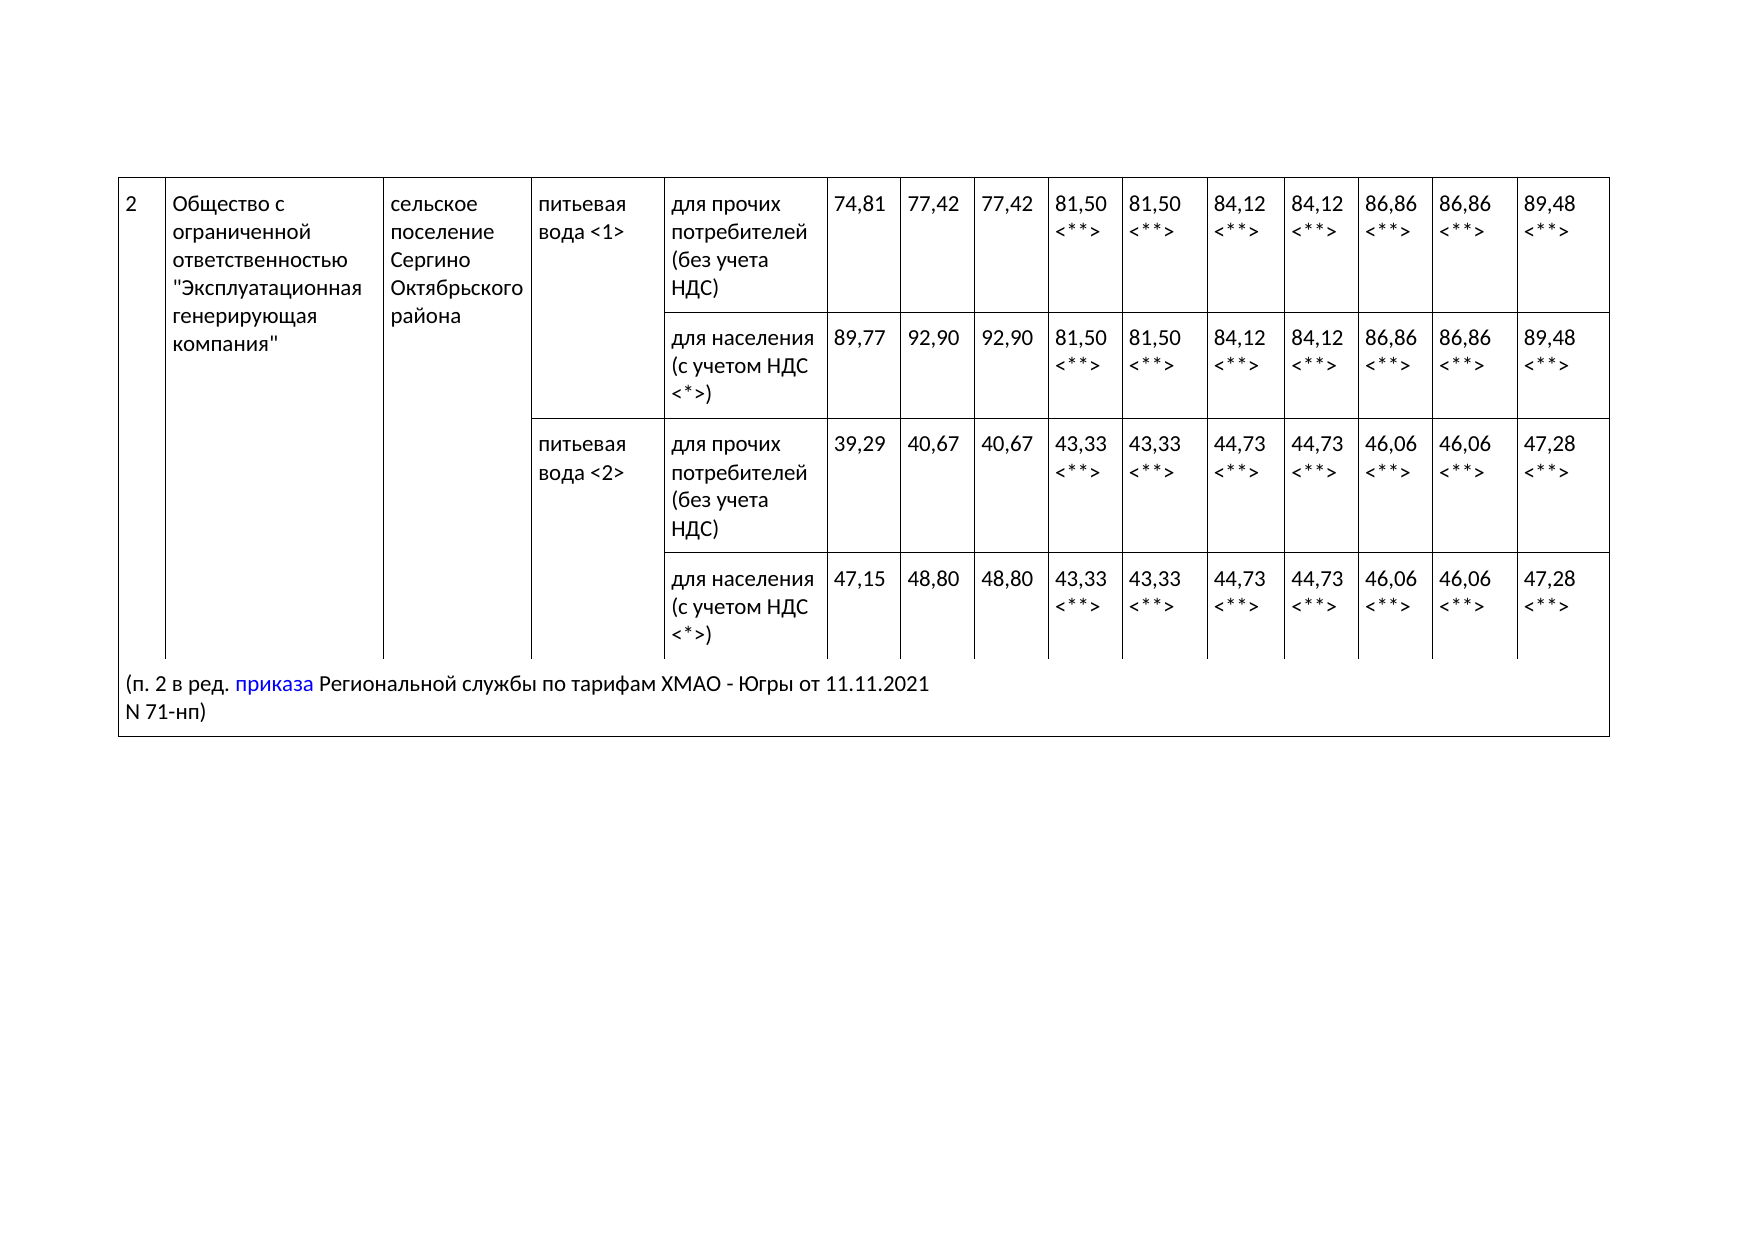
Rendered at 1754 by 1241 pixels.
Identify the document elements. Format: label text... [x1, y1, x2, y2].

table_cell 43,33 <**> [1123, 553, 1207, 659]
table_cell 40,67 [975, 419, 1048, 552]
table_cell 43,33 <**> [1049, 419, 1122, 552]
table_cell для населения (с учетом НДС <*>) [665, 313, 827, 418]
table_cell 92,90 [975, 313, 1048, 418]
table_cell 46,06 <**> [1433, 553, 1517, 659]
table_cell 86,86 <**> [1359, 313, 1432, 418]
table_cell 74,81 [828, 178, 900, 312]
table_cell 43,33 <**> [1123, 419, 1207, 552]
table_cell 43,33 <**> [1049, 553, 1122, 659]
table_cell 77,42 [975, 178, 1048, 312]
table_cell 77,42 [901, 178, 974, 312]
table_cell 86,86 <**> [1433, 313, 1517, 418]
table_cell 2 [119, 178, 165, 659]
table_cell для прочих потребителей (без учета НДС) [665, 178, 827, 312]
table_cell 84,12 <**> [1208, 178, 1284, 312]
table_cell 47,28 <**> [1518, 419, 1609, 552]
table_cell 46,06 <**> [1359, 553, 1432, 659]
table_cell 86,86 <**> [1433, 178, 1517, 312]
table_cell 47,15 [828, 553, 900, 659]
table_cell 46,06 <**> [1359, 419, 1432, 552]
table_cell (п. 2 в ред. приказа Региональной службы по тарифам ХМАО - Югры от 11.11.2021 N 71-нп) [119, 659, 1609, 736]
table_cell 89,77 [828, 313, 900, 418]
table_cell питьевая вода <2> [532, 419, 664, 659]
table_cell для населения (с учетом НДС <*>) [665, 553, 827, 659]
table_cell 84,12 <**> [1208, 313, 1284, 418]
table_cell 44,73 <**> [1208, 419, 1284, 552]
table_cell 89,48 <**> [1518, 313, 1609, 418]
table_cell 44,73 <**> [1285, 419, 1358, 552]
table_cell 81,50 <**> [1123, 313, 1207, 418]
table_cell для прочих потребителей (без учета НДС) [665, 419, 827, 552]
table_cell 84,12 <**> [1285, 178, 1358, 312]
table_cell 48,80 [975, 553, 1048, 659]
table_cell 40,67 [901, 419, 974, 552]
table_cell сельское поселение Сергино Октябрьского района [384, 178, 531, 659]
table_cell 92,90 [901, 313, 974, 418]
table_cell Общество с ограниченной ответственностью "Эксплуатационная генерирующая компания" [166, 178, 383, 659]
table_cell 84,12 <**> [1285, 313, 1358, 418]
table_cell 46,06 <**> [1433, 419, 1517, 552]
table_cell питьевая вода <1> [532, 178, 664, 418]
table_cell 39,29 [828, 419, 900, 552]
table_cell 89,48 <**> [1518, 178, 1609, 312]
table_cell 81,50 <**> [1049, 178, 1122, 312]
table_cell 48,80 [901, 553, 974, 659]
table_cell 86,86 <**> [1359, 178, 1432, 312]
table_cell 81,50 <**> [1049, 313, 1122, 418]
table_cell 44,73 <**> [1285, 553, 1358, 659]
table_cell 81,50 <**> [1123, 178, 1207, 312]
table_cell 44,73 <**> [1208, 553, 1284, 659]
table_cell 47,28 <**> [1518, 553, 1609, 659]
